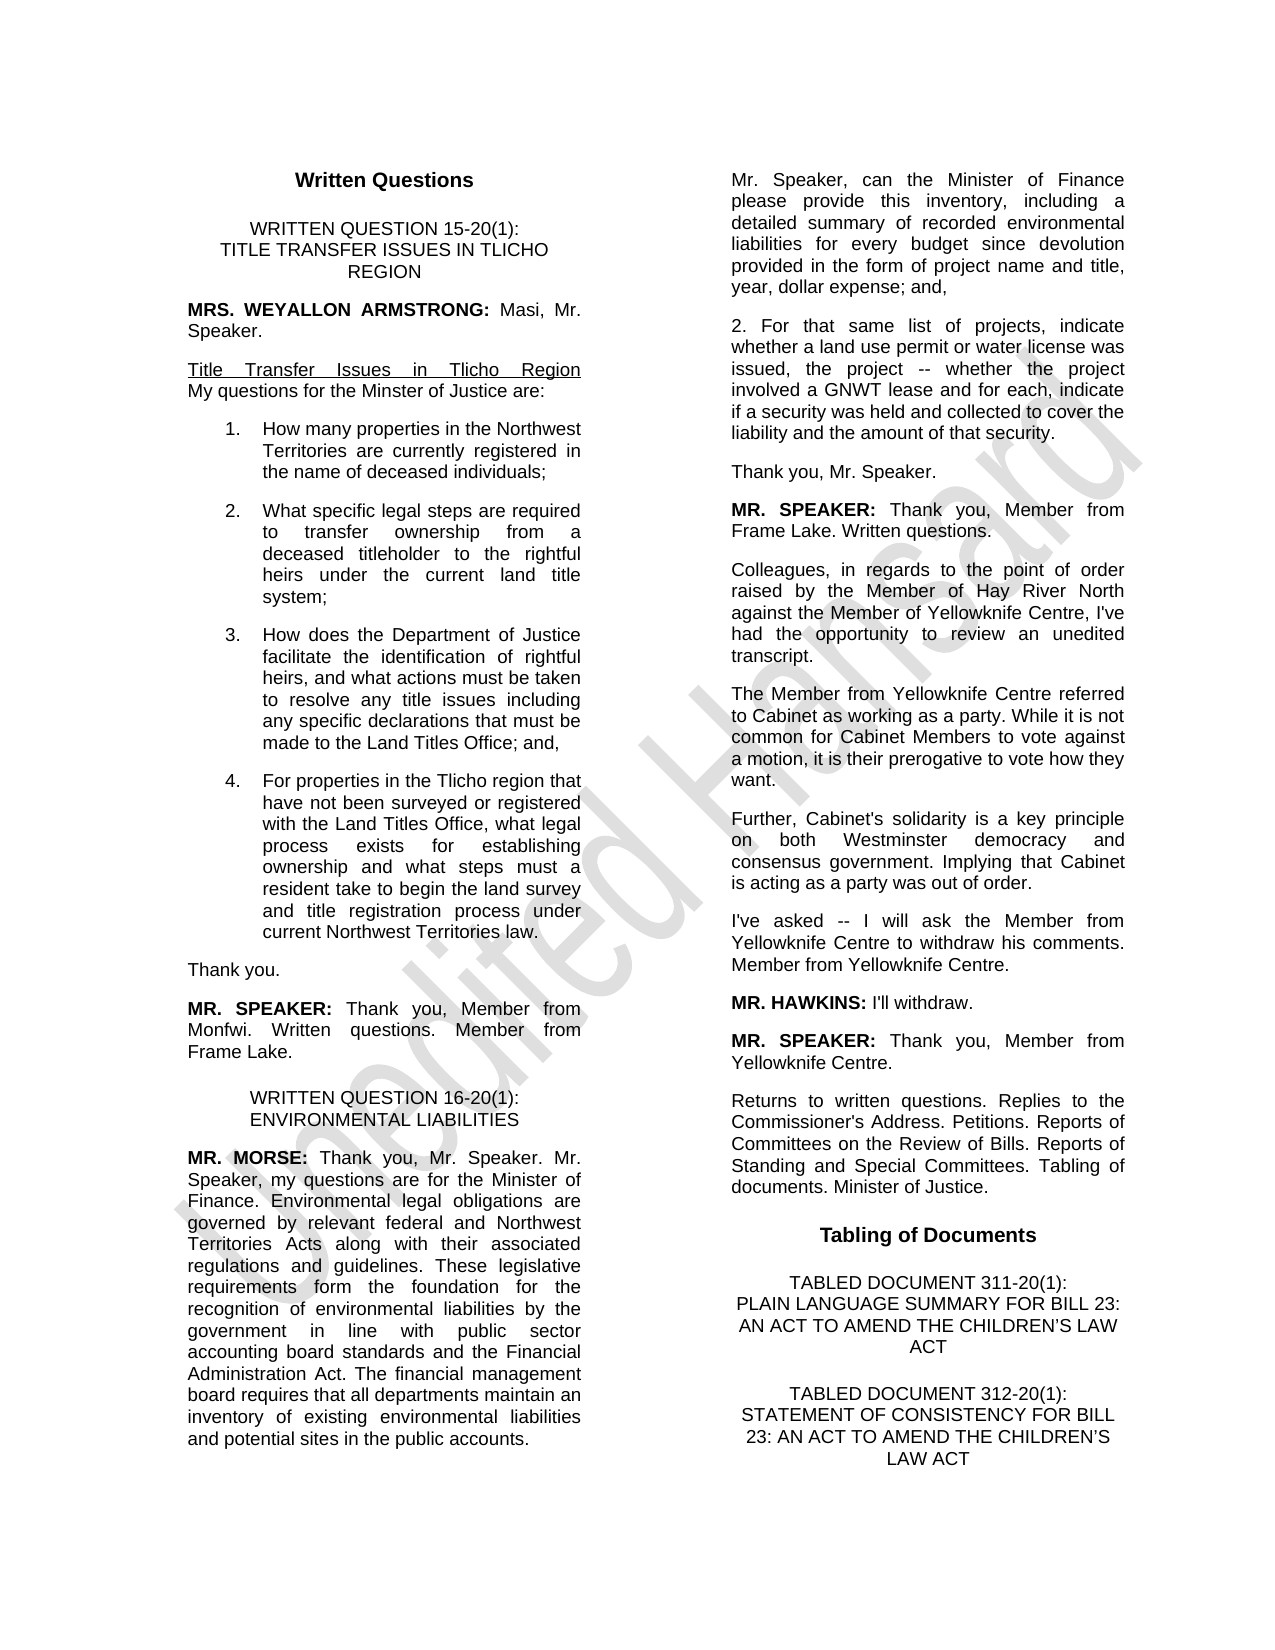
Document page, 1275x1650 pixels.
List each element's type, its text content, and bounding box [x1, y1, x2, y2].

text MR. MORSE: Thank you, Mr. Speaker. Mr. Speaker, my questions are for the Minister of Finance. Environmental legal obligations are governed by relevant federal and Northwest Territories Acts along with their associated regulations and guidelines. These legislative requirements form the foundation for the recognition of environmental liabilities by the government in line with public sector accounting board standards and the Financial Administration Act. The financial management board requires that all departments maintain an inventory of existing environmental liabilities and potential sites in the public accounts. [187, 1147, 581, 1449]
text The Member from Yellowknife Centre referred to Cabinet as working as a party. While it is not common for Cabinet Members to vote against a motion, it is their prerogative to vote how they want. [731, 683, 1125, 791]
text Mr. Speaker, can the Minister of Finance please provide this inventory, including a detailed summary of recorded environmental liabilities for every budget since devolution provided in the form of project name and title, year, dollar expense; and, [731, 168, 1125, 298]
text 2. For that same list of projects, indicate whether a land use permit or water license was issued, the project -- whether the project involved a GNWT lease and for each, indicate if a security was held and collected to cover the liability and the amount of that security. [731, 314, 1125, 444]
list How many properties in the Northwest Territories are currently registered in the name of deceased individuals; [225, 418, 581, 483]
text Thank you, Mr. Speaker. [731, 460, 1125, 482]
subtitle Tabled Document 312-20(1): Statement of Consistency for Bill 23: An Act to Amend the Children’s Law Act [731, 1383, 1125, 1469]
text MR. SPEAKER: Thank you, Member from Frame Lake. Written questions. [731, 499, 1125, 542]
subtitle Written Questions [187, 168, 581, 192]
text Title Transfer Issues in Tlicho Region My questions for the Minster of Justice are: [187, 378, 581, 402]
list How does the Department of Justice facilitate the identification of rightful heirs, and what actions must be taken to resolve any title issues including any specific declarations that must be made to the Land Titles Office; and, [225, 624, 581, 753]
text Colleagues, in regards to the point of order raised by the Member of Hay River North against the Member of Yellowknife Centre, I've had the opportunity to review an unedited transcript. [731, 558, 1125, 666]
text MR. SPEAKER: Thank you, Member from Yellowknife Centre. [731, 1030, 1125, 1073]
text MRS. WEYALLON ARMSTRONG: Masi, Mr. Speaker. [187, 299, 581, 342]
text Further, Cabinet's solidarity is a key principle on both Westminster democracy and consensus government. Implying that Cabinet is acting as a party was out of order. [731, 807, 1125, 894]
text Returns to written questions. Replies to the Commissioner's Address. Petitions. Reports of Committees on the Review of Bills. Reports of Standing and Special Committees. Tabling of documents. Minister of Justice. [731, 1090, 1125, 1197]
text MR. HAWKINS: I'll withdraw. [731, 992, 1125, 1013]
text I've asked -- I will ask the Member from Yellowknife Centre to withdraw his comments. Member from Yellowknife Centre. [731, 910, 1125, 975]
text MR. SPEAKER: Thank you, Member from Monfwi. Written questions. Member from Frame Lake. [187, 997, 581, 1062]
subtitle Tabling of Documents [731, 1222, 1125, 1246]
text Title Transfer Issues in Tlicho Region My questions for the Minster of Justice are: [187, 358, 581, 377]
list What specific legal steps are required to transfer ownership from a deceased titleholder to the rightful heirs under the current land title system; [225, 499, 581, 607]
subtitle Written Question 15-20(1): Title Transfer Issues in Tlicho Region [187, 217, 581, 282]
text Thank you. [187, 959, 581, 981]
list For properties in the Tlicho region that have not been surveyed or registered with the Land Titles Office, what legal process exists for establishing ownership and what steps must a resident take to begin the land survey and title registration process under current Northwest Territories law. [225, 770, 581, 943]
subtitle Tabled Document 311-20(1): Plain Language Summary for Bill 23: An Act to Amend the Children’s Law Act [731, 1271, 1125, 1358]
subtitle Written Question 16-20(1): Environmental Liabilities [187, 1087, 581, 1130]
